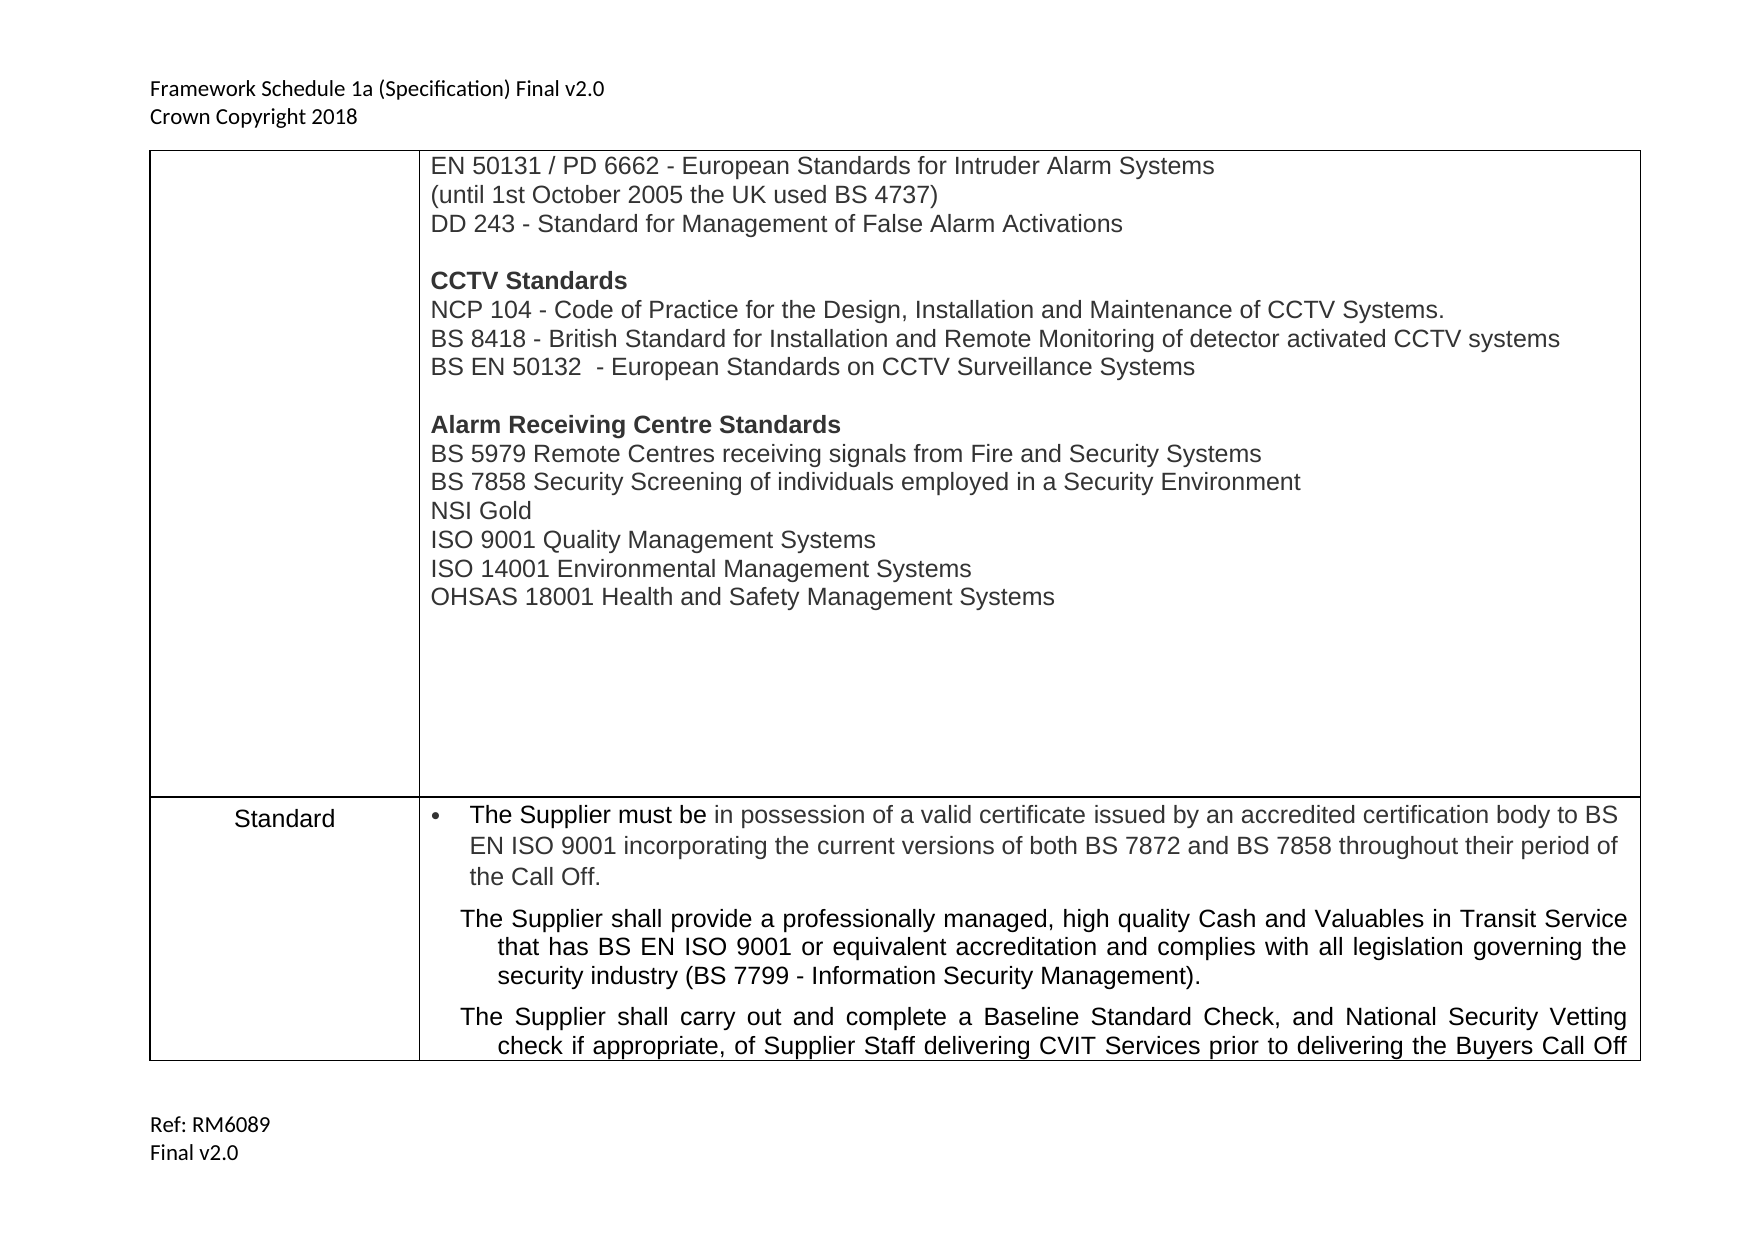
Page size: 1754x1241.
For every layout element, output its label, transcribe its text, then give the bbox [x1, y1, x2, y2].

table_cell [420, 798, 1640, 1060]
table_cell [151, 151, 419, 796]
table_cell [420, 151, 1640, 796]
table_cell Standard [151, 798, 419, 1060]
